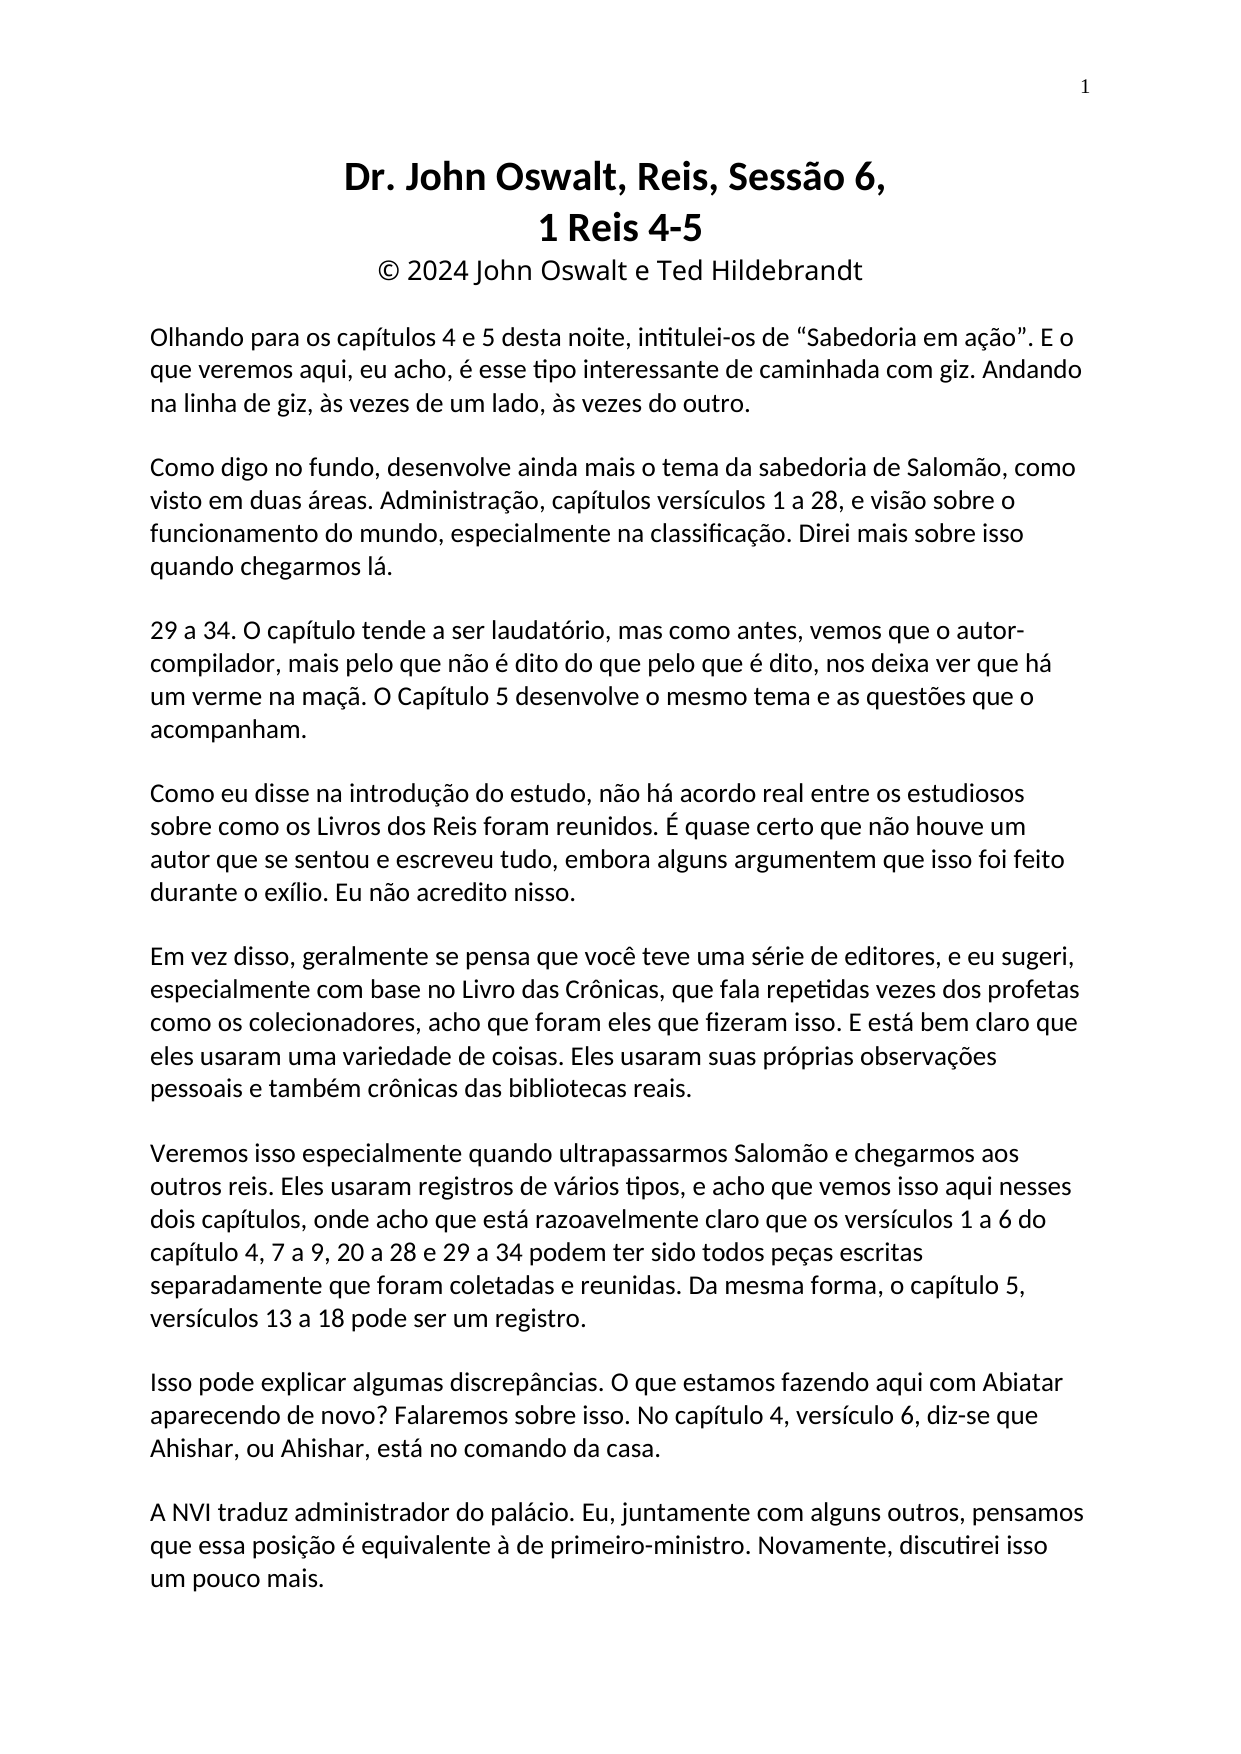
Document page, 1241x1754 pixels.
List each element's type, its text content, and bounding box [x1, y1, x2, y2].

text Como eu disse na introdução do estudo, não há acordo real entre os estudiosos sobre como os Livros dos Reis foram reunidos. É quase certo que não houve um autor que se sentou e escreveu tudo, embora alguns argumentem que isso foi feito durante o exílio. Eu não acredito nisso. [150, 776, 1090, 908]
text 29 a 34. O capítulo tende a ser laudatório, mas como antes, vemos que o autor-compilador, mais pelo que não é dito do que pelo que é dito, nos deixa ver que há um verme na maçã. O Capítulo 5 desenvolve o mesmo tema e as questões que o acompanham. [150, 613, 1090, 745]
text A NVI traduz administrador do palácio. Eu, juntamente com alguns outros, pensamos que essa posição é equivalente à de primeiro-ministro. Novamente, discutirei isso um pouco mais. [150, 1495, 1090, 1594]
text Isso pode explicar algumas discrepâncias. O que estamos fazendo aqui com Abiatar aparecendo de novo? Falaremos sobre isso. No capítulo 4, versículo 6, diz-se que Ahishar, ou Ahishar, está no comando da casa. [150, 1365, 1090, 1464]
text Olhando para os capítulos 4 e 5 desta noite, intitulei-os de “Sabedoria em ação”. E o que veremos aqui, eu acho, é esse tipo interessante de caminhada com giz. Andando na linha de giz, às vezes de um lado, às vezes do outro. [150, 320, 1090, 419]
text © 2024 John Oswalt e Ted Hildebrandt [150, 252, 1090, 288]
text Em vez disso, geralmente se pensa que você teve uma série de editores, e eu sugeri, especialmente com base no Livro das Crônicas, que fala repetidas vezes dos profetas como os colecionadores, acho que foram eles que fizeram isso. E está bem claro que eles usaram uma variedade de coisas. Eles usaram suas próprias observações pessoais e também crônicas das bibliotecas reais. [150, 939, 1090, 1105]
text Como digo no fundo, desenvolve ainda mais o tema da sabedoria de Salomão, como visto em duas áreas. Administração, capítulos versículos 1 a 28, e visão sobre o funcionamento do mundo, especialmente na classificação. Direi mais sobre isso quando chegarmos lá. [150, 450, 1090, 582]
text Dr. John Oswalt, Reis, Sessão 6, 1 Reis 4-5 [150, 150, 1090, 252]
text Veremos isso especialmente quando ultrapassarmos Salomão e chegarmos aos outros reis. Eles usaram registros de vários tipos, e acho que vemos isso aqui nesses dois capítulos, onde acho que está razoavelmente claro que os versículos 1 a 6 do capítulo 4, 7 a 9, 20 a 28 e 29 a 34 podem ter sido todos peças escritas separadamente que foram coletadas e reunidas. Da mesma forma, o capítulo 5, versículos 13 a 18 pode ser um registro. [150, 1136, 1090, 1334]
